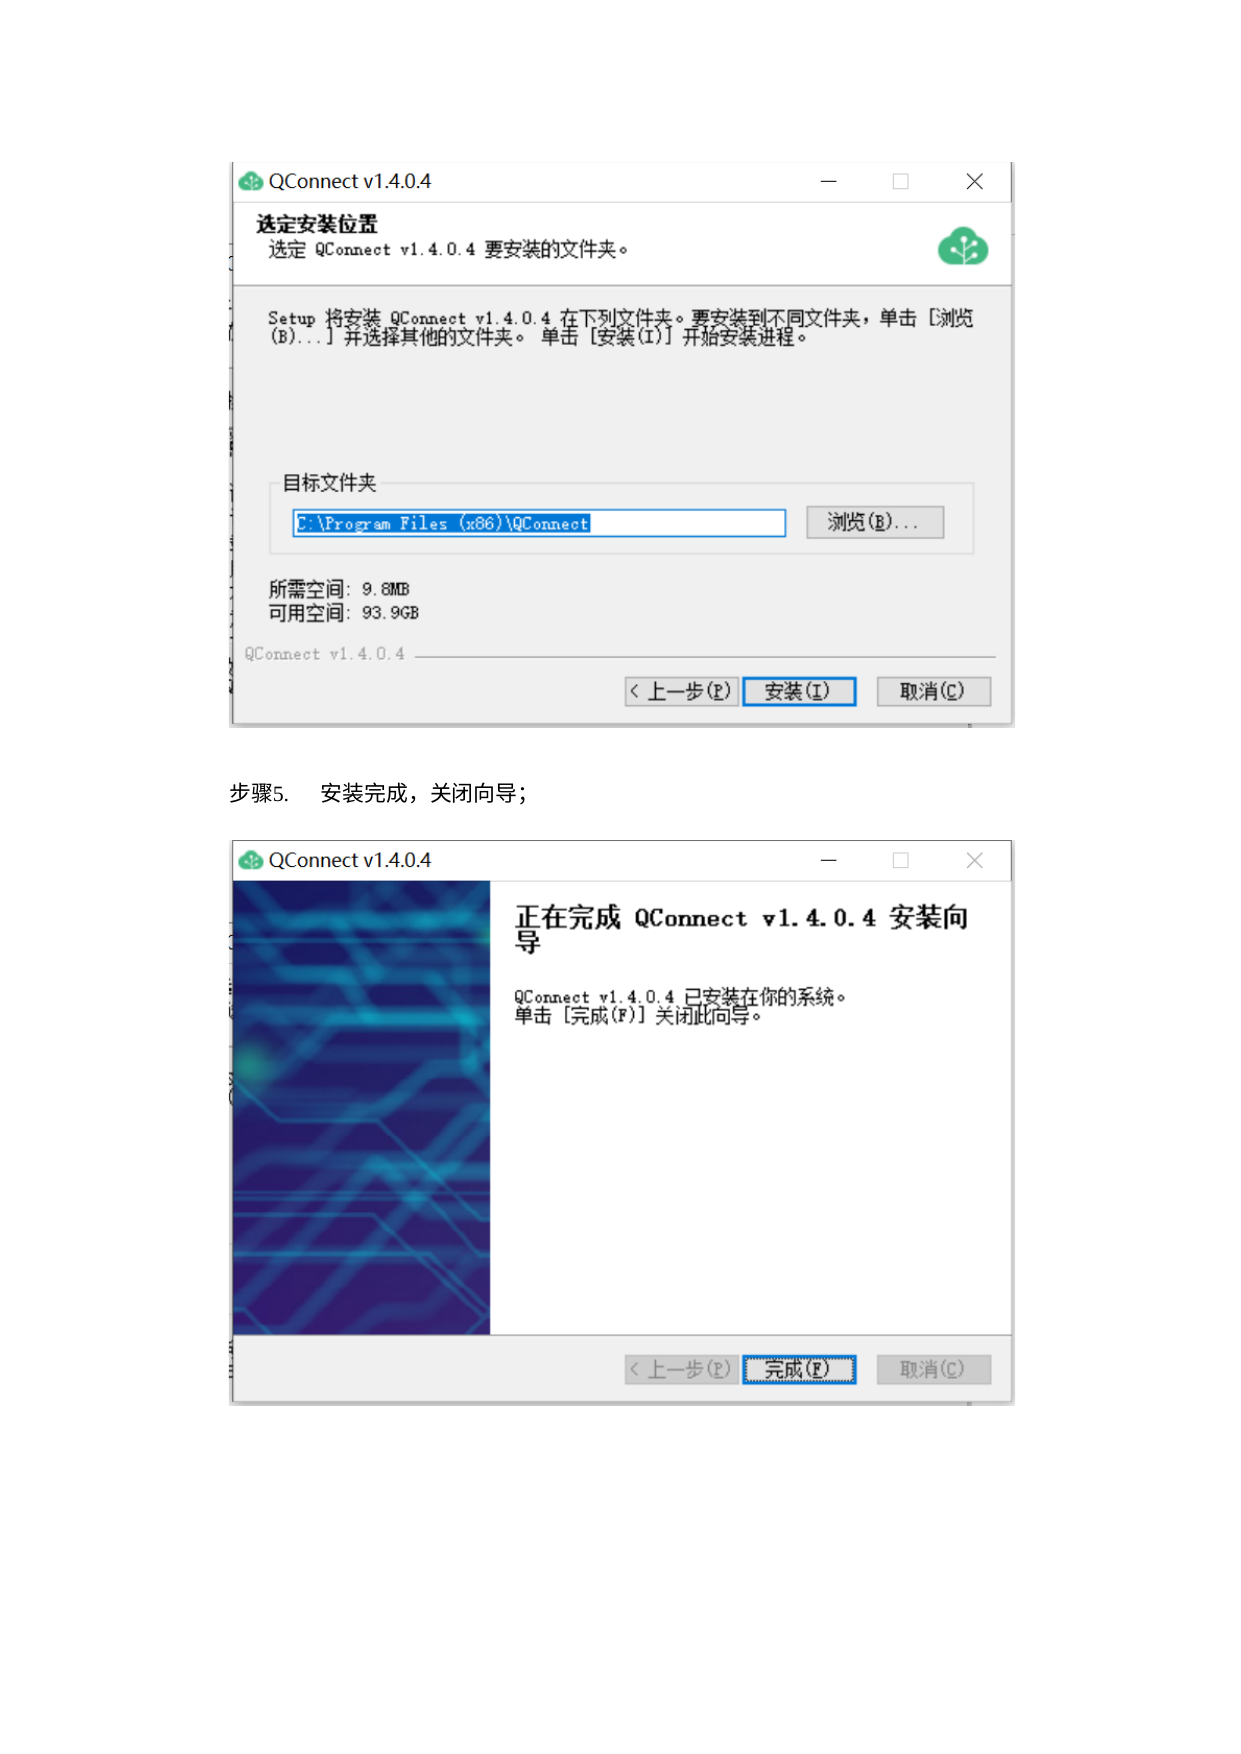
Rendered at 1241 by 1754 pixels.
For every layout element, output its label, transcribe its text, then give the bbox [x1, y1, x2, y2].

picture [228, 840, 1016, 1406]
picture [228, 162, 1016, 728]
list 安装完成，关闭向导； [229, 776, 1053, 808]
